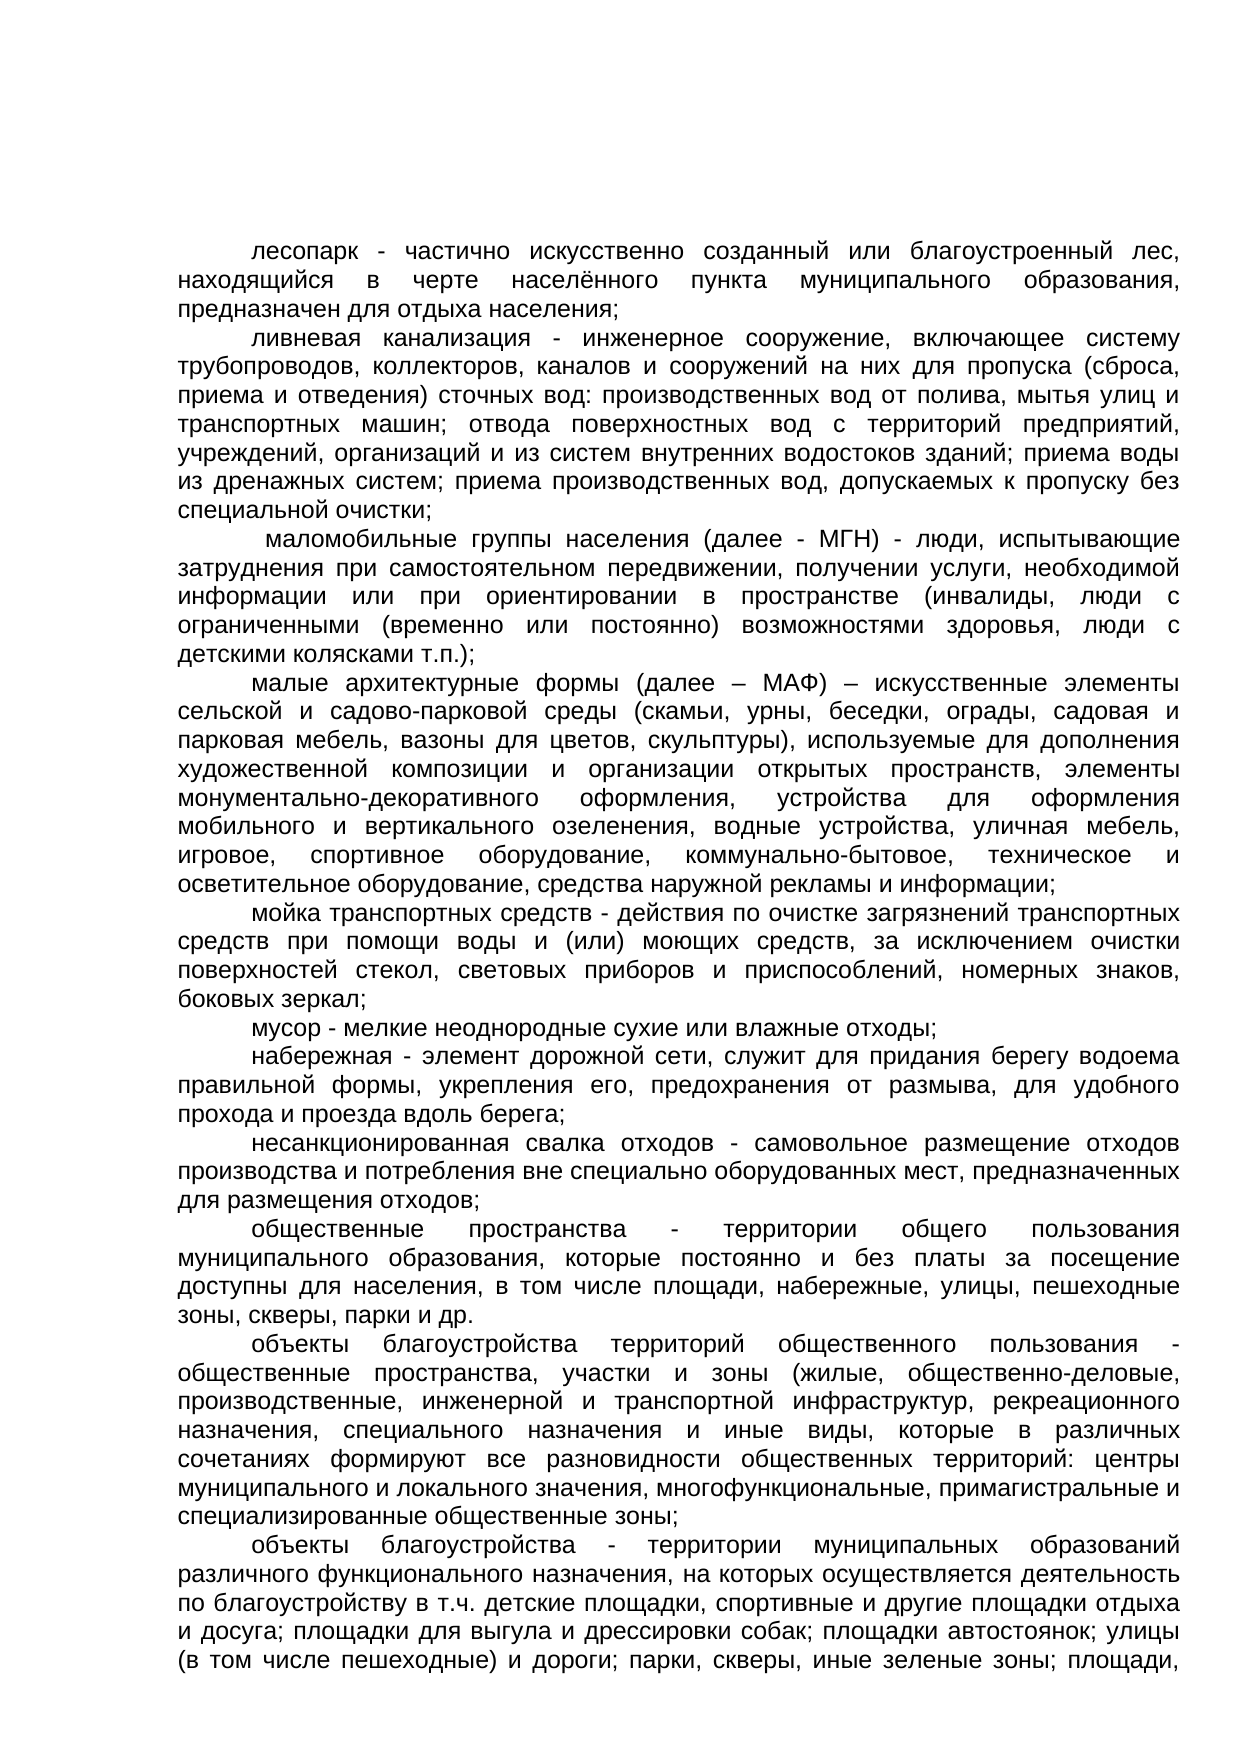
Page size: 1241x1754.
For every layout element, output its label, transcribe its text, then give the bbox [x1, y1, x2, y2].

text набережная - элемент дорожной сети, служит для придания берегу водоема правильной формы, укрепления его, предохранения от размыва, для удобного прохода и проезда вдоль берега; [177, 1041, 1181, 1127]
text общественные пространства - территории общего пользования муниципального образования, которые постоянно и без платы за посещение доступны для населения, в том числе площади, набережные, улицы, пешеходные зоны, скверы, парки и др. [177, 1214, 1181, 1329]
text мойка транспортных средств - действия по очистке загрязнений транспортных средств при помощи воды и (или) моющих средств, за исключением очистки поверхностей стекол, световых приборов и приспособлений, номерных знаков, боковых зеркал; [177, 897, 1181, 1012]
text малые архитектурные формы (далее – МАФ) – искусственные элементы сельской и садово-парковой среды (скамьи, урны, беседки, ограды, садовая и парковая мебель, вазоны для цветов, скульптуры), используемые для дополнения художественной композиции и организации открытых пространств, элементы монументально-декоративного оформления, устройства для оформления мобильного и вертикального озеленения, водные устройства, уличная мебель, игровое, спортивное оборудование, коммунально-бытовое, техническое и осветительное оборудование, средства наружной рекламы и информации; [177, 667, 1181, 897]
text объекты благоустройства территорий общественного пользования - общественные пространства, участки и зоны (жилые, общественно-деловые, производственные, инженерной и транспортной инфраструктур, рекреационного назначения, специального назначения и иные виды, которые в различных сочетаниях формируют все разновидности общественных территорий: центры муниципального и локального значения, многофункциональные, примагистральные и специализированные общественные зоны; [177, 1329, 1181, 1530]
text лесопарк - частично искусственно созданный или благоустроенный лес, находящийся в черте населённого пункта муниципального образования, предназначен для отдыха населения; [177, 236, 1181, 322]
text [177, 1530, 1181, 1674]
text ливневая канализация - инженерное сооружение, включающее систему трубопроводов, коллекторов, каналов и сооружений на них для пропуска (сброса, приема и отведения) сточных вод: производственных вод от полива, мытья улиц и транспортных машин; отвода поверхностных вод с территорий предприятий, учреждений, организаций и из систем внутренних водостоков зданий; приема воды из дренажных систем; приема производственных вод, допускаемых к пропуску без специальной очистки; [177, 322, 1181, 524]
text мусор - мелкие неоднородные сухие или влажные отходы; [177, 1012, 1181, 1041]
text маломобильные группы населения (далее - МГН) - люди, испытывающие затруднения при самостоятельном передвижении, получении услуги, необходимой информации или при ориентировании в пространстве (инвалиды, люди с ограниченными (временно или постоянно) возможностями здоровья, люди с детскими колясками т.п.); [177, 524, 1181, 667]
text несанкционированная свалка отходов - самовольное размещение отходов производства и потребления вне специально оборудованных мест, предназначенных для размещения отходов; [177, 1127, 1181, 1214]
